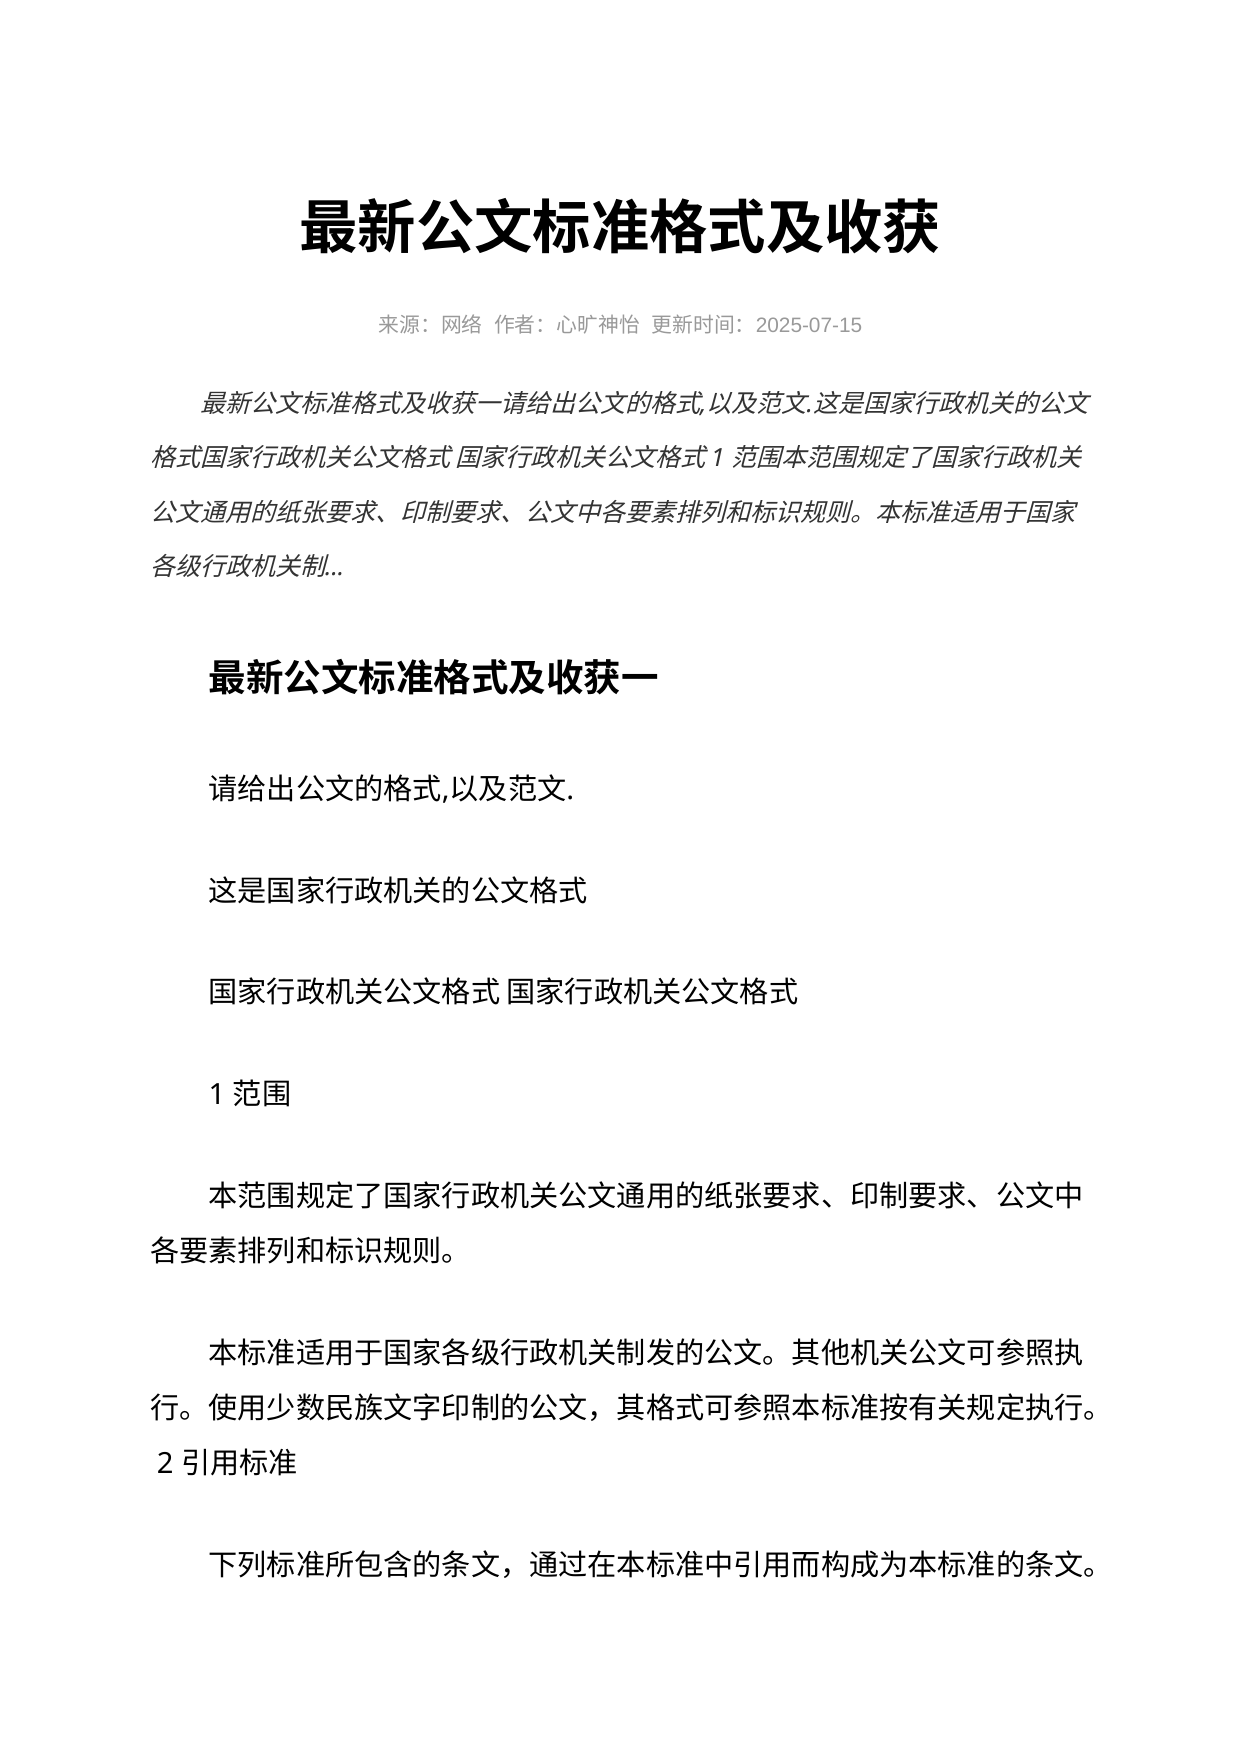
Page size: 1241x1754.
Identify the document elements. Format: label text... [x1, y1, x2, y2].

text 本标准适用于国家各级行政机关制发的公文。其他机关公文可参照执行。使用少数民族文字印制的公文，其格式可参照本标准按有关规定执行。 2 引用标准 [150, 1329, 1090, 1482]
text 最新公文标准格式及收获一请给出公文的格式,以及范文.这是国家行政机关的公文格式国家行政机关公文格式 国家行政机关公文格式1 范围本范围规定了国家行政机关公文通用的纸张要求、印制要求、公文中各要素排列和标识规则。本标准适用于国家各级行政机关制... [150, 383, 1090, 583]
text 本范围规定了国家行政机关公文通用的纸张要求、印制要求、公文中各要素排列和标识规则。 [150, 1173, 1090, 1270]
text 1 范围 [150, 1071, 1090, 1113]
text 这是国家行政机关的公文格式 [150, 867, 1090, 909]
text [150, 1541, 1090, 1583]
text 来源：网络 作者：心旷神怡 更新时间：2025-07-15 [150, 313, 1090, 337]
text 国家行政机关公文格式 国家行政机关公文格式 [150, 969, 1090, 1011]
subtitle 最新公文标准格式及收获 [150, 181, 1090, 266]
text 最新公文标准格式及收获一 [150, 648, 1090, 702]
text 请给出公文的格式,以及范文. [150, 765, 1090, 808]
